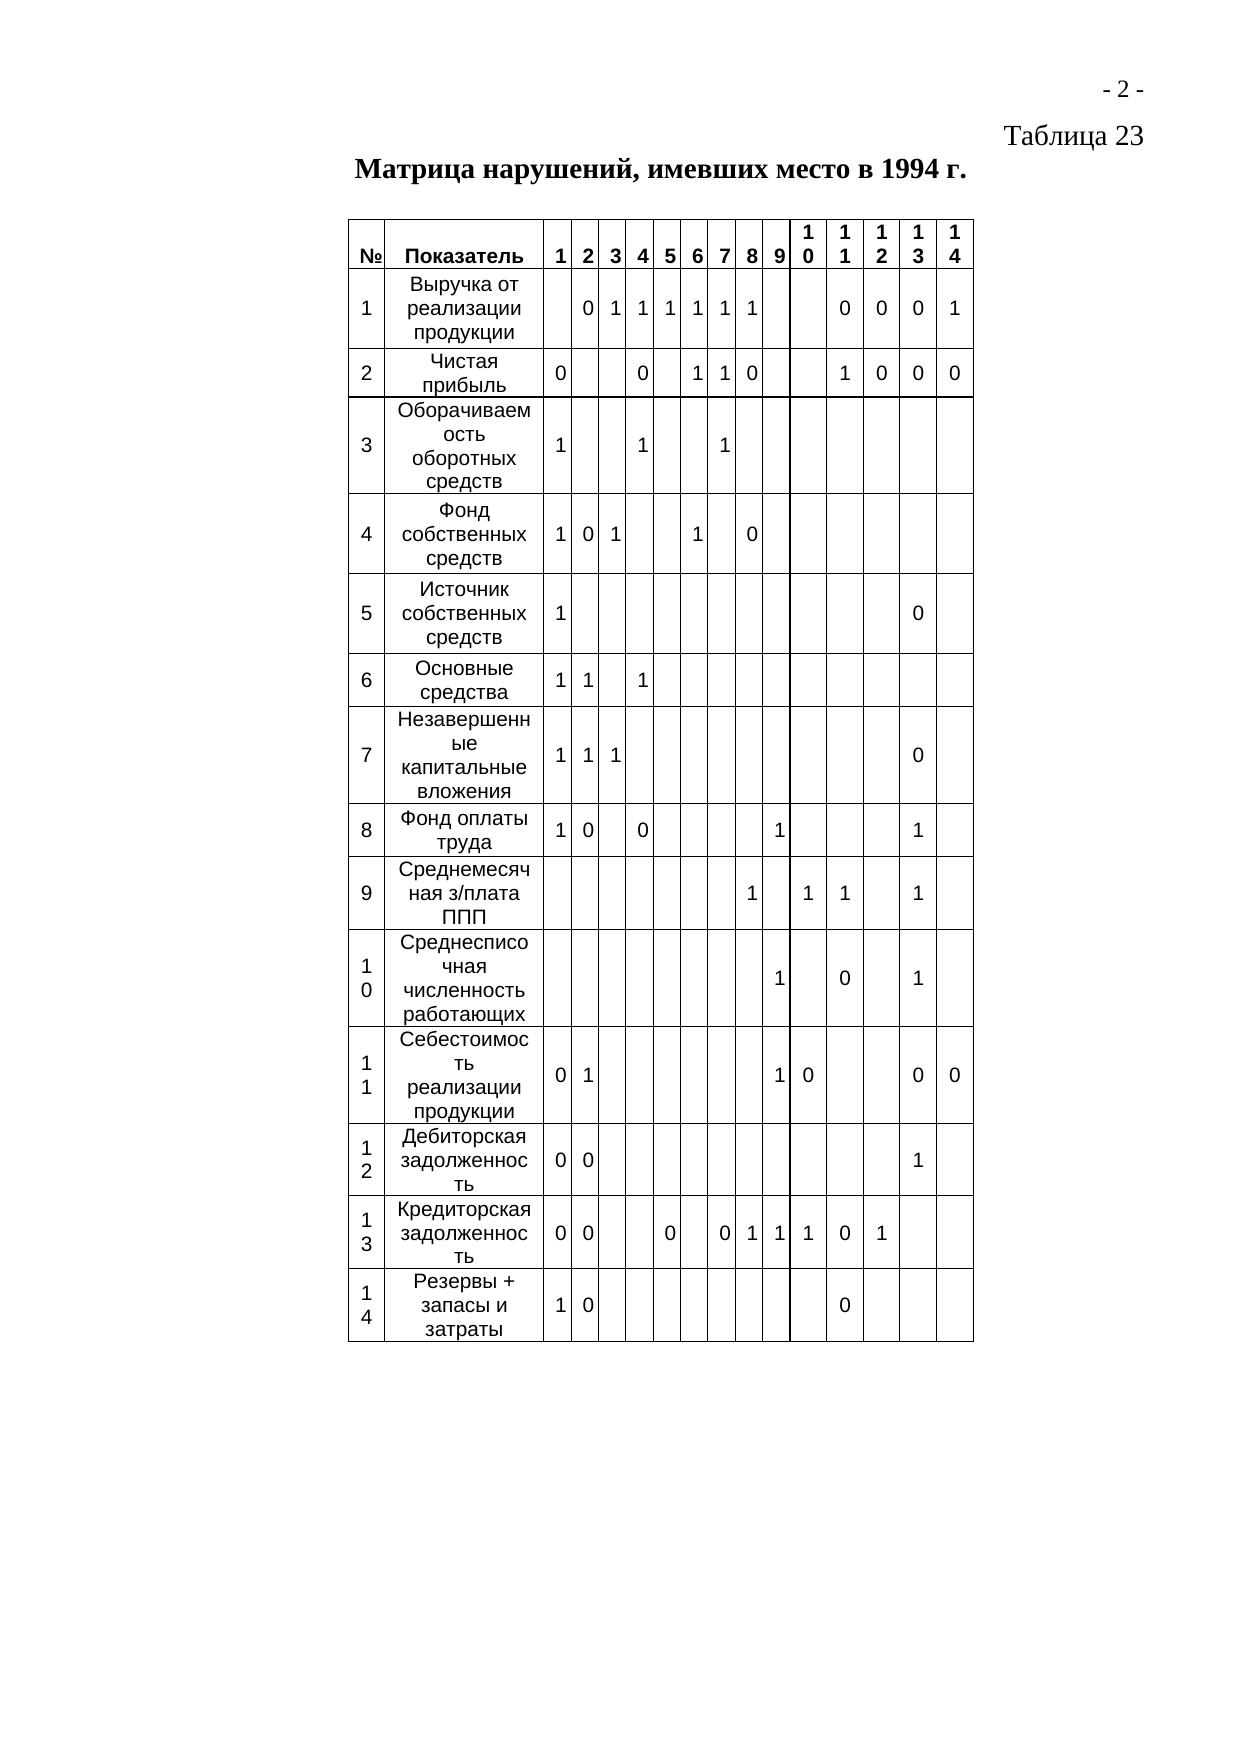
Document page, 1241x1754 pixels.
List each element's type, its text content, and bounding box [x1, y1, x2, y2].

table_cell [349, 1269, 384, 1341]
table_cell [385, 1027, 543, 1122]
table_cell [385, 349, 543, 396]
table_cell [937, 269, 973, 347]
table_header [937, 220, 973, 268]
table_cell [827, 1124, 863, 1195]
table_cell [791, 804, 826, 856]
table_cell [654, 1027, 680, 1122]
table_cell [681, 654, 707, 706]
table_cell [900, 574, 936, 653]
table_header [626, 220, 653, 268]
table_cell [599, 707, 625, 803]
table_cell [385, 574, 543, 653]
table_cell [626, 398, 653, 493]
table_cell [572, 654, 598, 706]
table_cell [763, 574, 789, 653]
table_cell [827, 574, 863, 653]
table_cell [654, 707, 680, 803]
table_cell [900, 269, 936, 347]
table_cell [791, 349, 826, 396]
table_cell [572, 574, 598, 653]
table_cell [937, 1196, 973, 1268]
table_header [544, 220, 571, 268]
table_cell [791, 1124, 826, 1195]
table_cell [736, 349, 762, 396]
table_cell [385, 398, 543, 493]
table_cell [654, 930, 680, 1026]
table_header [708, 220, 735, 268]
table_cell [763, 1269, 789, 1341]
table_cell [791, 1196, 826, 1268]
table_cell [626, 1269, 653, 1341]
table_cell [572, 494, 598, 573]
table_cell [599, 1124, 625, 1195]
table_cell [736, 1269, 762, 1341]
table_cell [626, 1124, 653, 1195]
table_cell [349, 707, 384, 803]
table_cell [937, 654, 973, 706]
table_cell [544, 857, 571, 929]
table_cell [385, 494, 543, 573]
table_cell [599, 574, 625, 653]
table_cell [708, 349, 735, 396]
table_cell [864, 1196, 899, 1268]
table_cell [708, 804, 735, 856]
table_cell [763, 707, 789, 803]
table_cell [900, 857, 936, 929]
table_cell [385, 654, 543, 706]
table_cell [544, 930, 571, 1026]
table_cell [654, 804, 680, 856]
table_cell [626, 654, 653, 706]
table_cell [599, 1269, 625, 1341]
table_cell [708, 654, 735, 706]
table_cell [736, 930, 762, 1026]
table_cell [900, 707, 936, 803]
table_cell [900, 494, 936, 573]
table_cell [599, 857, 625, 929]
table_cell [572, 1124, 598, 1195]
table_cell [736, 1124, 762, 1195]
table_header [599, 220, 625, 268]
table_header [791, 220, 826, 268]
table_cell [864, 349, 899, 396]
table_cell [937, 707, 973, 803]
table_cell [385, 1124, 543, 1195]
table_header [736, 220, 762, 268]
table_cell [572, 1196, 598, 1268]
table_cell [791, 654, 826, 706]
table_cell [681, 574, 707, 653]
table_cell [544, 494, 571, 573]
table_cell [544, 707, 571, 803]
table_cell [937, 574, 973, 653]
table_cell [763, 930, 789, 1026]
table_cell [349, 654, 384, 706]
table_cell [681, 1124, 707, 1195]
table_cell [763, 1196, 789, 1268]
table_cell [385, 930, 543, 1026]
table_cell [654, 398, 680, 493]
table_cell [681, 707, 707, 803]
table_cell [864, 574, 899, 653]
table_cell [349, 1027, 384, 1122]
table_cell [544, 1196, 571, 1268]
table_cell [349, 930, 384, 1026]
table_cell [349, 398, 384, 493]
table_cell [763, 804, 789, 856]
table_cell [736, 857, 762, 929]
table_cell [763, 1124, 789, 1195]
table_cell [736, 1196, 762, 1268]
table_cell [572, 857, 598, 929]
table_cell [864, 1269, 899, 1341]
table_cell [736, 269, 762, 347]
text Матрица нарушений, имевших место в 1994 г. [177, 152, 1144, 185]
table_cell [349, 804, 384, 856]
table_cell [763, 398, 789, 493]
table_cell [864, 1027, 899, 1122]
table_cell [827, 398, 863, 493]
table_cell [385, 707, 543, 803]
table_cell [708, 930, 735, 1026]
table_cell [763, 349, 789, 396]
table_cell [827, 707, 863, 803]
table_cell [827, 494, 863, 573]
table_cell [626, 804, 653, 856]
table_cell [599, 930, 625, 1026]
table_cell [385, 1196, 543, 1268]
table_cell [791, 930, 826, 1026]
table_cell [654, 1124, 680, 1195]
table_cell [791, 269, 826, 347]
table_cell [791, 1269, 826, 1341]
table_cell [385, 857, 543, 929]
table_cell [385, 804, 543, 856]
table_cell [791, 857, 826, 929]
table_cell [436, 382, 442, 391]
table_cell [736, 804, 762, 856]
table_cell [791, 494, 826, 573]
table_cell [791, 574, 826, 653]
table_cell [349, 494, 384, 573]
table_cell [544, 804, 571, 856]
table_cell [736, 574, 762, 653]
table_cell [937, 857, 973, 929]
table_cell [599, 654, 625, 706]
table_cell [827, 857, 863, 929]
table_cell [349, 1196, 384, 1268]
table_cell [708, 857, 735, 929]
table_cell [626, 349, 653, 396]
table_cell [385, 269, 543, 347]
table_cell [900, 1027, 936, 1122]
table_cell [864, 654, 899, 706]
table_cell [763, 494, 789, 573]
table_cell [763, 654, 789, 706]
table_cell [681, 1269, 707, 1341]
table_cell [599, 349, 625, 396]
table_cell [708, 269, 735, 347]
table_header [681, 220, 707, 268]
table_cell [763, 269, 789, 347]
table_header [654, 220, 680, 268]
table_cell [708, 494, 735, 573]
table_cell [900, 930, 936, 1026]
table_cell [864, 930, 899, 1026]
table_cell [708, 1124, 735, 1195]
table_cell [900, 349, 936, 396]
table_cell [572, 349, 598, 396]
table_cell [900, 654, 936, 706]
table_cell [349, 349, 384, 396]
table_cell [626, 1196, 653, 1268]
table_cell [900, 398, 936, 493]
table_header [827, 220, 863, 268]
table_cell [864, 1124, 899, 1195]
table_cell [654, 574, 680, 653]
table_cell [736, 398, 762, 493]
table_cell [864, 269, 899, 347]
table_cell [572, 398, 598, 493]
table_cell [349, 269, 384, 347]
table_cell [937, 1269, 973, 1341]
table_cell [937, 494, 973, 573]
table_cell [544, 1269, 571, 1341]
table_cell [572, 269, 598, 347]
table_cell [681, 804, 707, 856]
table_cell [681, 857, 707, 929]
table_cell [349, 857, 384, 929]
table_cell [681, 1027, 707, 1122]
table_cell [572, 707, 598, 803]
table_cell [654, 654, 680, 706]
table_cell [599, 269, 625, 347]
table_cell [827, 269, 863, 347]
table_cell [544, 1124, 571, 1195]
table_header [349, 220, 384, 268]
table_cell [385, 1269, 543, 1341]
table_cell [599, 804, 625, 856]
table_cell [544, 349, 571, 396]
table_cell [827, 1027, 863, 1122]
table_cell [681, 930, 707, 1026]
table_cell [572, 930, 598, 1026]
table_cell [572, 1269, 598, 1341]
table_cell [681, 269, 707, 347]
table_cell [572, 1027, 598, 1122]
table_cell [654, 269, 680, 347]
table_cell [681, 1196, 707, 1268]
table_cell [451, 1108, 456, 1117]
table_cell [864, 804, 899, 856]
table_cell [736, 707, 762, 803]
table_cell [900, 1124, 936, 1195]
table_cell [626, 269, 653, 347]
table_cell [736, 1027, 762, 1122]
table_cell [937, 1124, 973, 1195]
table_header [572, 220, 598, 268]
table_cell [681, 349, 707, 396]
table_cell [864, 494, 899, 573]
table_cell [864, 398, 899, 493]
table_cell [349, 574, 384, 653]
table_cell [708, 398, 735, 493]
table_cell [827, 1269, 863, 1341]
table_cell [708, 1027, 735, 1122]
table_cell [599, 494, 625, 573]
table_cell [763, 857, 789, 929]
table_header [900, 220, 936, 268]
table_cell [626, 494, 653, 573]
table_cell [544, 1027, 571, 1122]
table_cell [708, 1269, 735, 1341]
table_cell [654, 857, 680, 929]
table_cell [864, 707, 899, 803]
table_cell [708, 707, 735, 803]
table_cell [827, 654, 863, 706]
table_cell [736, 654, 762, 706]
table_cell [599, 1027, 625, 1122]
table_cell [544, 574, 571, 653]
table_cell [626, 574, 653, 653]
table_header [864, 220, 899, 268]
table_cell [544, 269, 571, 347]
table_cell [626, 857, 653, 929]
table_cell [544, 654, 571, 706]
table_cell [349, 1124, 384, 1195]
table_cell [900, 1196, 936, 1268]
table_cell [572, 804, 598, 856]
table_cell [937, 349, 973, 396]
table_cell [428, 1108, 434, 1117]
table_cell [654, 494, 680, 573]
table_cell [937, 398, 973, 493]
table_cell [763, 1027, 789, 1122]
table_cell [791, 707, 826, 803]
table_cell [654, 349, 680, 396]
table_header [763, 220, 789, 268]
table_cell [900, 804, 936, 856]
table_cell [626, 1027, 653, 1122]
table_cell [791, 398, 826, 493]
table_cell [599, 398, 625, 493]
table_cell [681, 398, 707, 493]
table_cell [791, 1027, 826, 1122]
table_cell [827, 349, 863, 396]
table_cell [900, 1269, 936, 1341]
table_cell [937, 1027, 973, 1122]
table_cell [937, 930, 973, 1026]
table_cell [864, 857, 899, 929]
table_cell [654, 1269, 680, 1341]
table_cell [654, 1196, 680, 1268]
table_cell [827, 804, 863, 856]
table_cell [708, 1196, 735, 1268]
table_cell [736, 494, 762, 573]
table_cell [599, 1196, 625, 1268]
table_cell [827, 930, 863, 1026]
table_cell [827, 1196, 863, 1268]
text Таблица 23 [177, 118, 1144, 152]
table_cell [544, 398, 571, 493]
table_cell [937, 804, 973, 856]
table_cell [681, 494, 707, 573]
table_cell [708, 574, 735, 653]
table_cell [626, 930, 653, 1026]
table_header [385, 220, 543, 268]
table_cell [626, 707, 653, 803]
